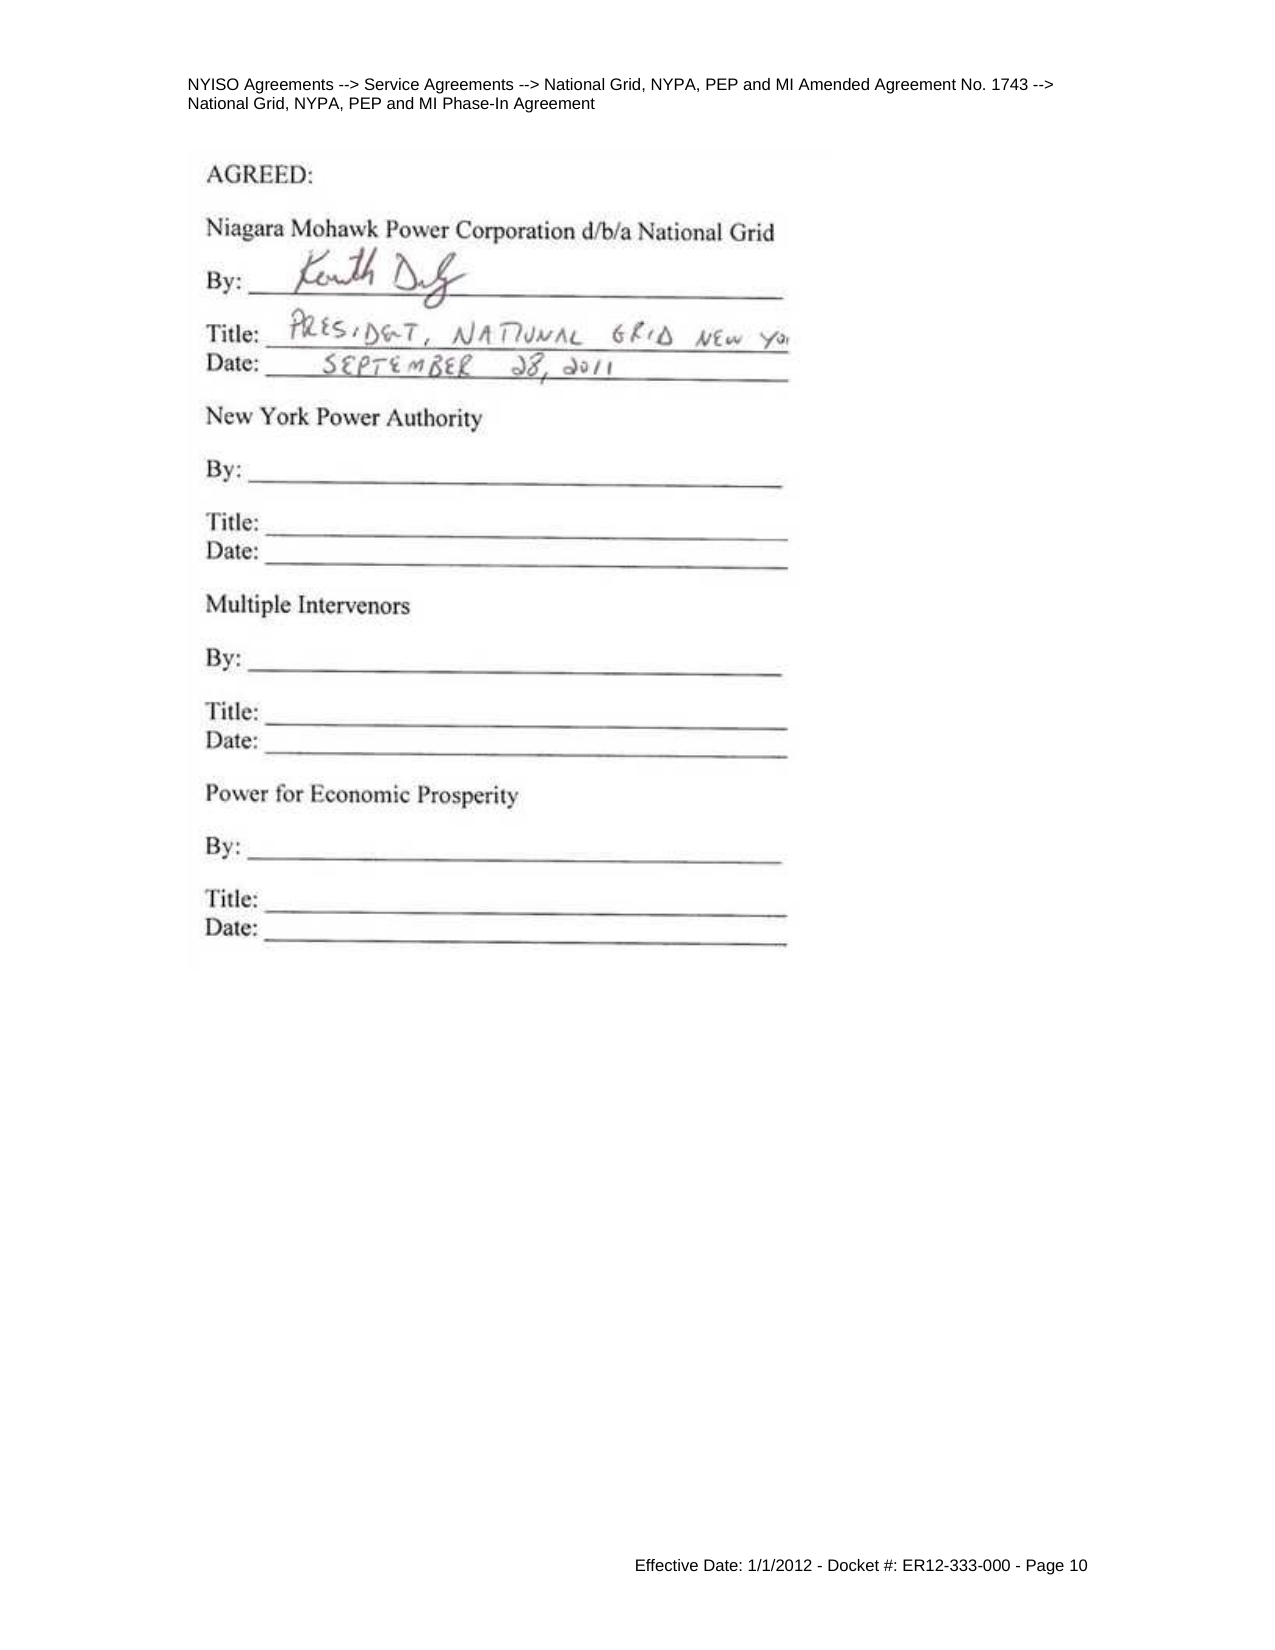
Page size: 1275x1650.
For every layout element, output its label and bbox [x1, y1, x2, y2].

picture [187, 149, 832, 972]
